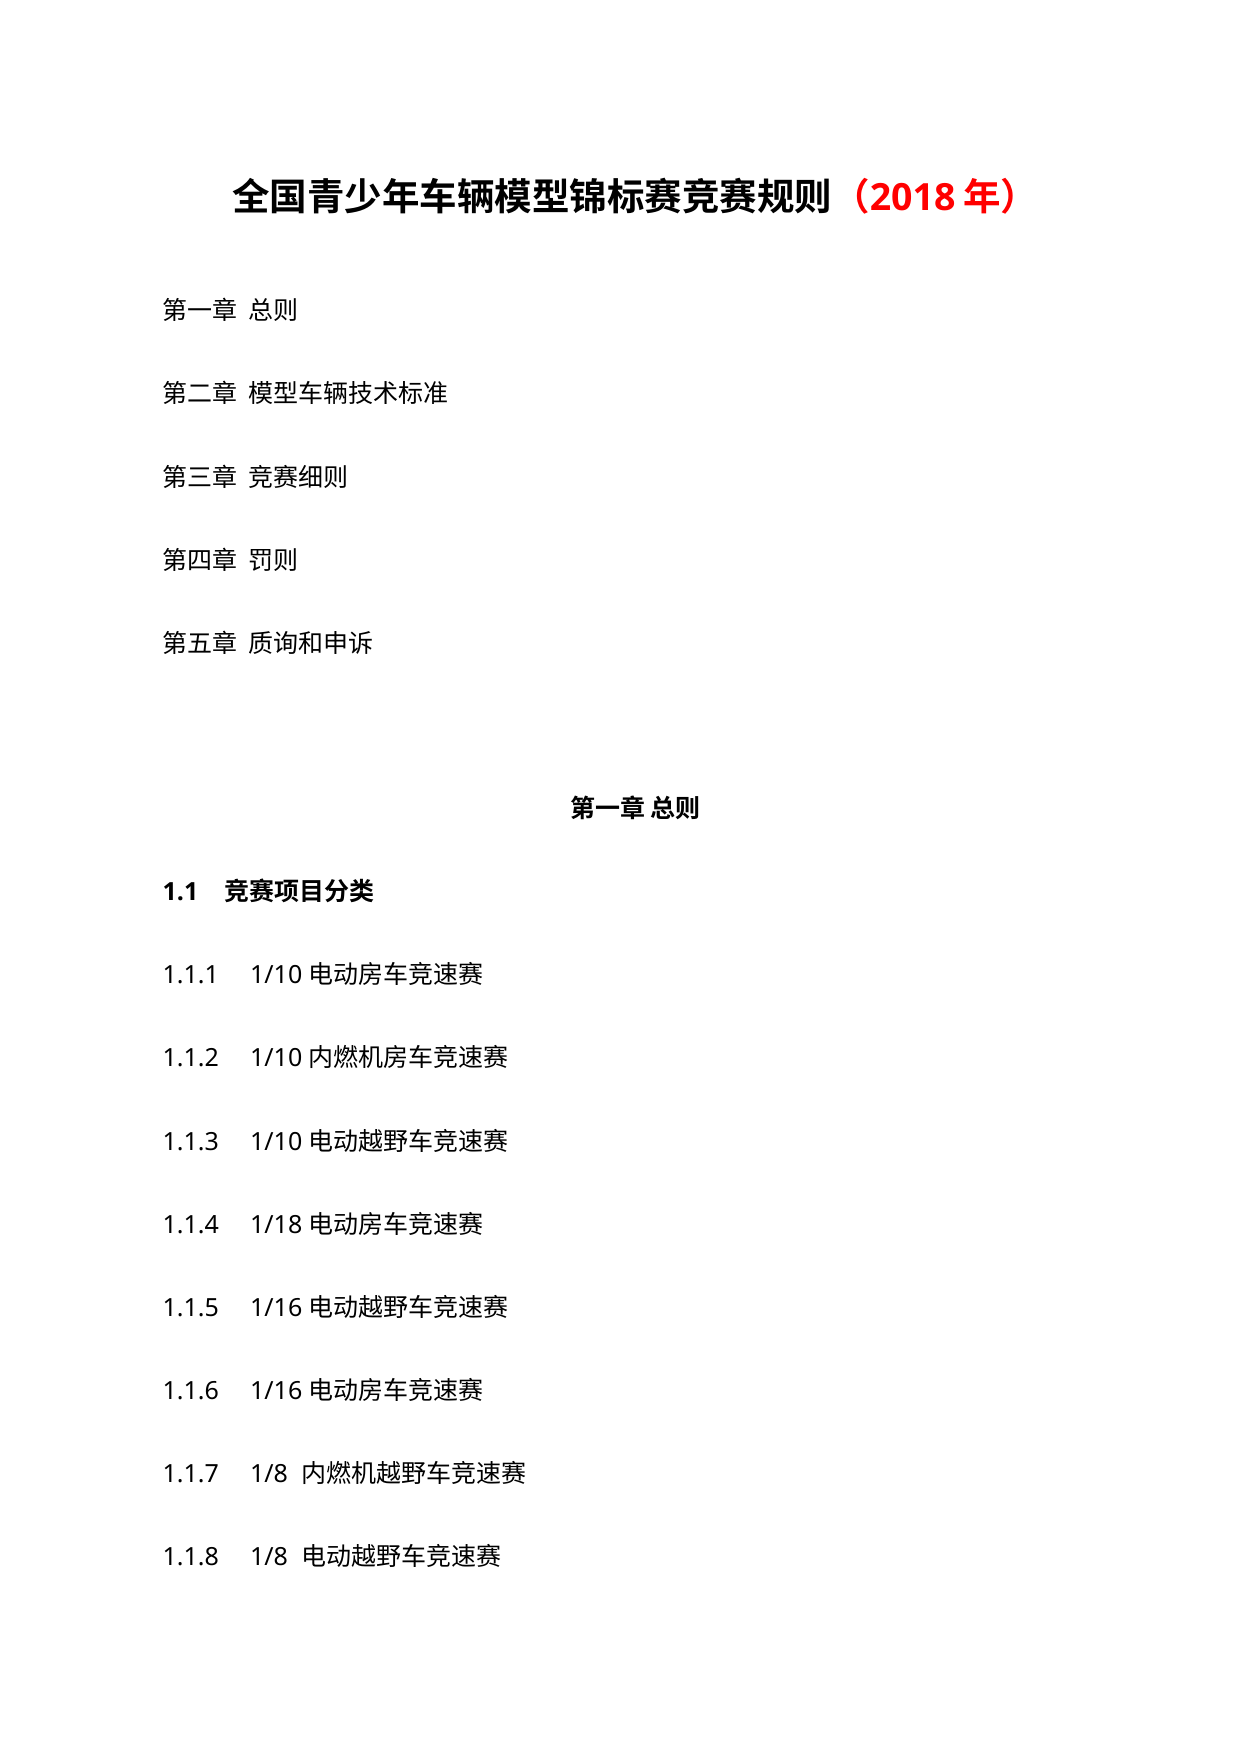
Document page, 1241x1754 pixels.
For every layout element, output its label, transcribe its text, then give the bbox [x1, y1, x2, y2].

list 1/10 内燃机房车竞速赛 [162, 1023, 1107, 1088]
text 全国青少年车辆模型锦标赛竞赛规则（2018年） [162, 162, 1107, 227]
list 1/10 电动越野车竞速赛 [162, 1107, 1107, 1172]
text 第一章 总则 [162, 774, 1107, 839]
list 1/16 电动房车竞速赛 [162, 1356, 1107, 1421]
text 第二章 模型车辆技术标准 [162, 359, 1107, 424]
list 1/10 电动房车竞速赛 [162, 940, 1107, 1005]
text 第三章 竞赛细则 [162, 443, 1107, 508]
list 1/8 内燃机越野车竞速赛 [162, 1439, 1107, 1504]
text 第五章 质询和申诉 [162, 609, 1107, 674]
list 1/8 电动越野车竞速赛 [162, 1522, 1107, 1587]
list 1/16 电动越野车竞速赛 [162, 1273, 1107, 1338]
text 1.1 竞赛项目分类 [162, 857, 1107, 922]
text 第四章 罚则 [162, 526, 1107, 591]
list 1/18 电动房车竞速赛 [162, 1190, 1107, 1255]
text 第一章 总则 [162, 276, 1107, 341]
